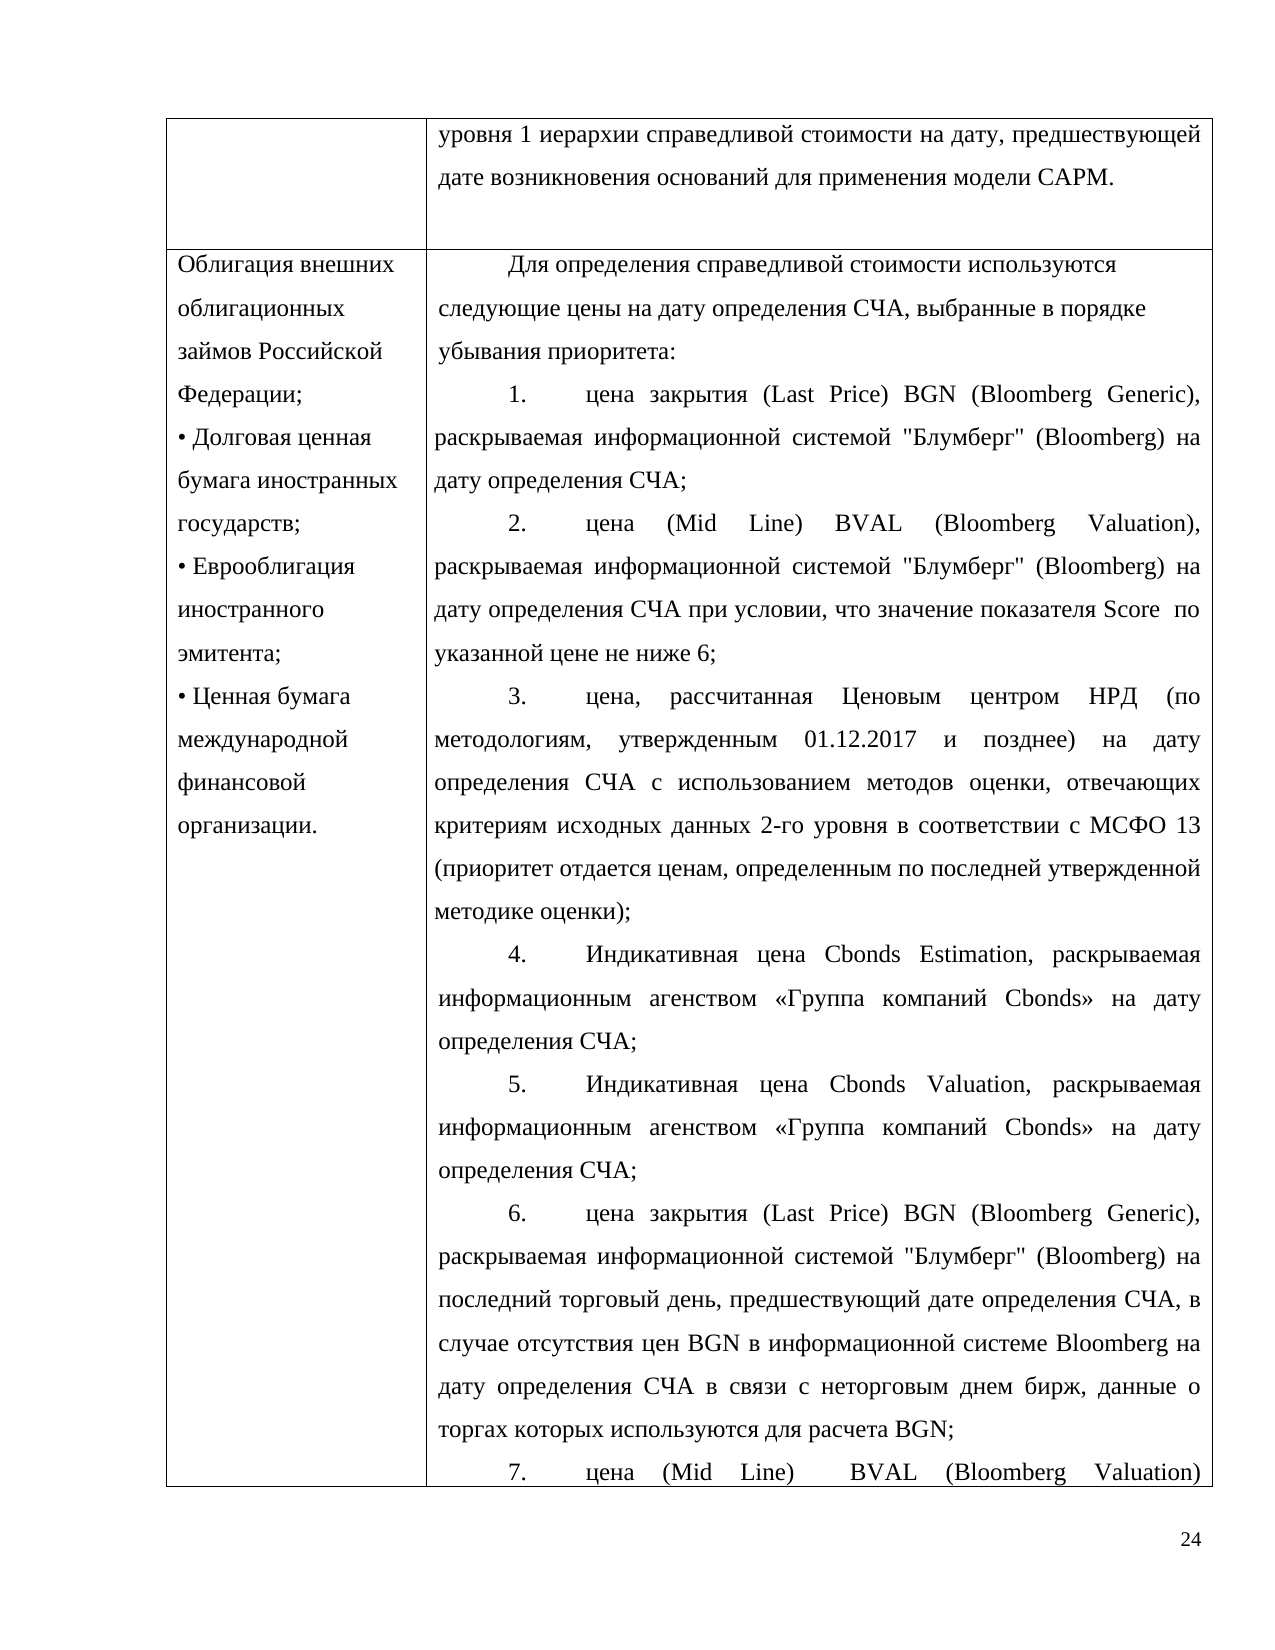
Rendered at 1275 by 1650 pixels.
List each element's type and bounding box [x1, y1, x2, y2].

table_cell [427, 250, 1212, 1486]
table_cell [427, 119, 1212, 248]
table_cell [167, 119, 426, 248]
table_cell [167, 250, 426, 1486]
